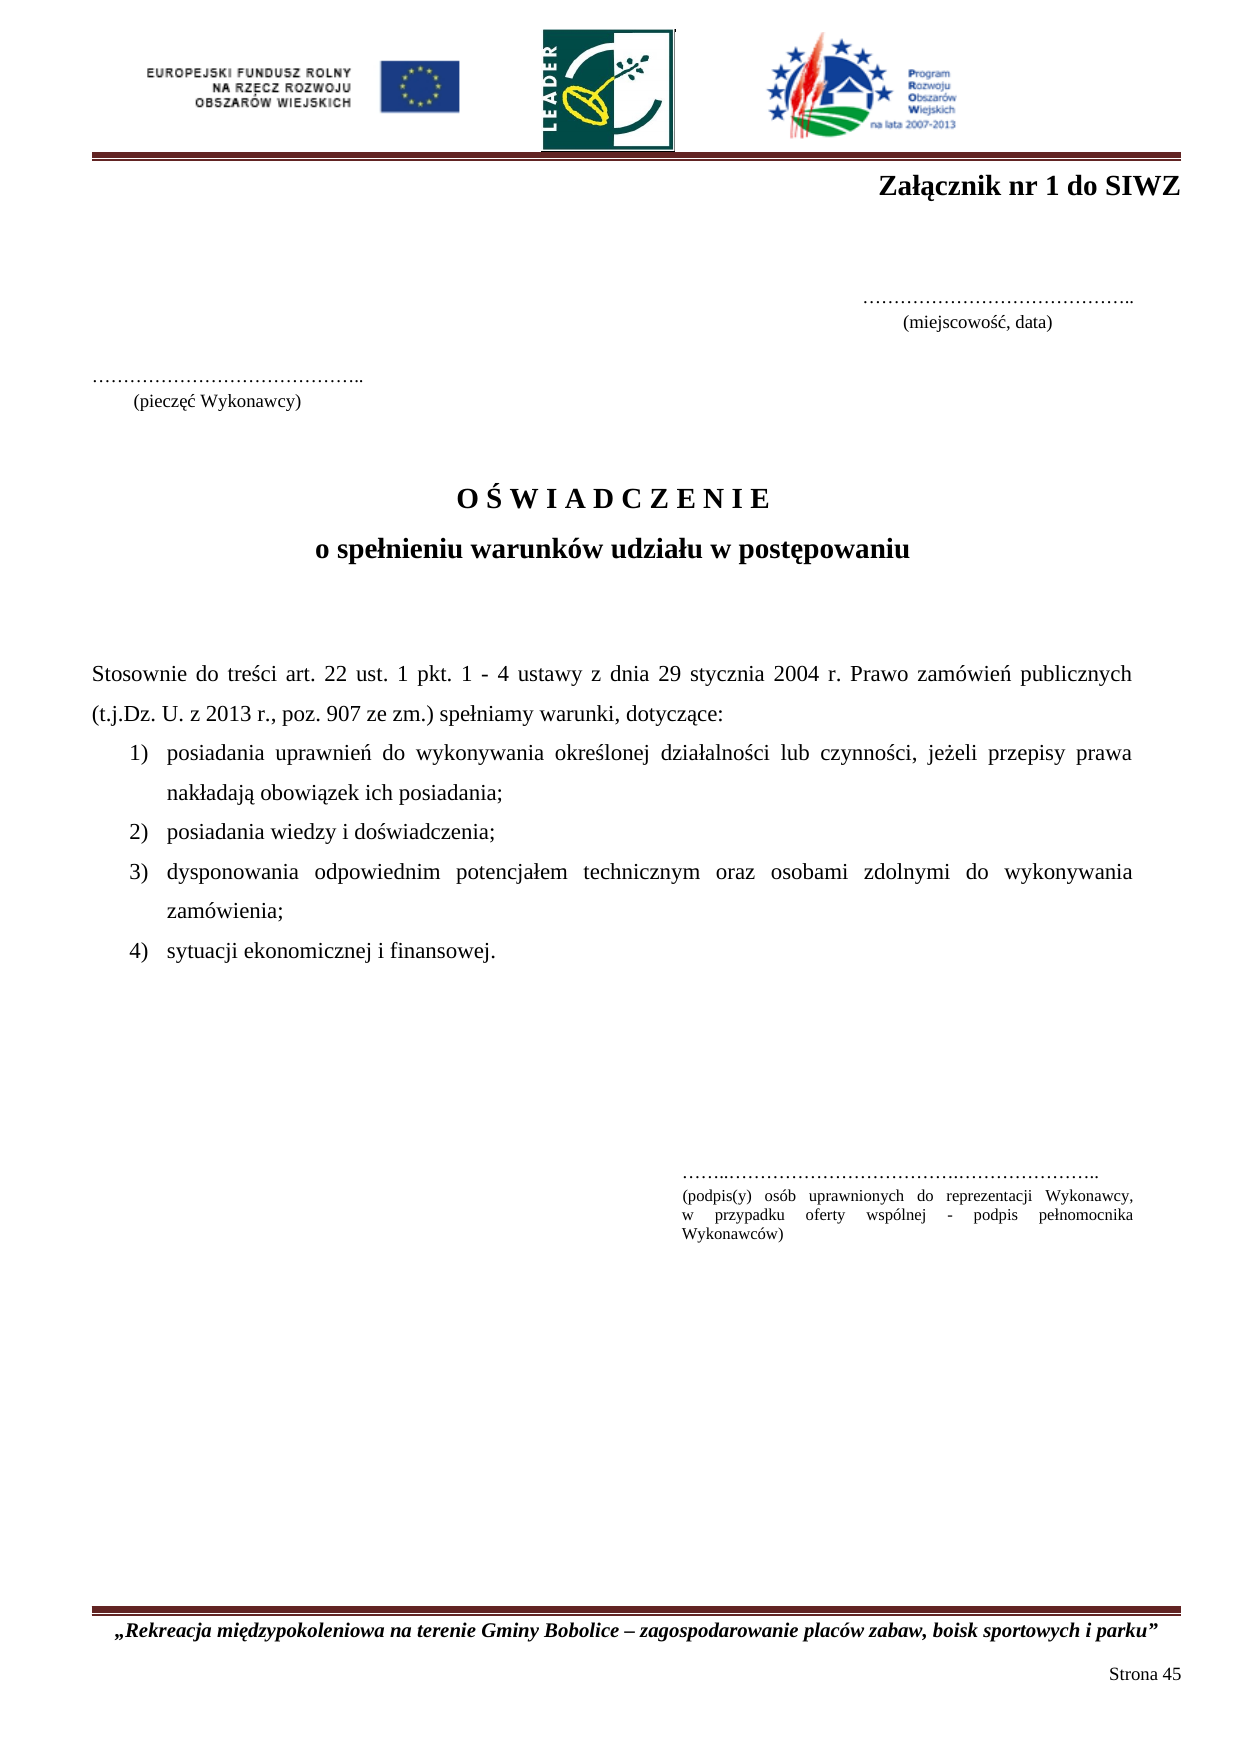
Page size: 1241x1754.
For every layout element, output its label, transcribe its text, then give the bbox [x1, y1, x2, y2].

text (pieczęć Wykonawcy) [92, 390, 1134, 411]
text ……..……………………………….………………….. [608, 1161, 1134, 1183]
list posiadania wiedzy i doświadczenia; [129, 818, 1134, 844]
text …………………………………….. [207, 286, 1134, 307]
text Załącznik nr 1 do SIWZ [92, 168, 1181, 201]
text o spełnieniu warunków udziału w postępowaniu [92, 531, 1134, 564]
list dysponowania odpowiednim potencjałem technicznym oraz osobami zdolnymi do wykonywania zamówienia; [129, 858, 1134, 923]
text (miejscowość, data) [92, 311, 1134, 332]
text …………………………………….. [92, 365, 1134, 387]
list sytuacji ekonomicznej i finansowej. [129, 937, 1134, 963]
text (podpis(y) osób uprawnionych do reprezentacji Wykonawcy, w przypadku oferty wspólnej - podpis pełnomocnika Wykonawców) [682, 1186, 1134, 1243]
list posiadania uprawnień do wykonywania określonej działalności lub czynności, jeżeli przepisy prawa nakładają obowiązek ich posiadania; [129, 739, 1134, 805]
text O Ś W I A D C Z E N I E [92, 481, 1134, 514]
text Stosownie do treści art. 22 ust. 1 pkt. 1 - 4 ustawy z dnia 29 stycznia 2004 r. Prawo zamówień publicznych (t.j.Dz. U. z 2013 r., poz. 907 ze zm.) spełniamy warunki, dotyczące: [92, 660, 1134, 726]
picture [96, 18, 1033, 152]
